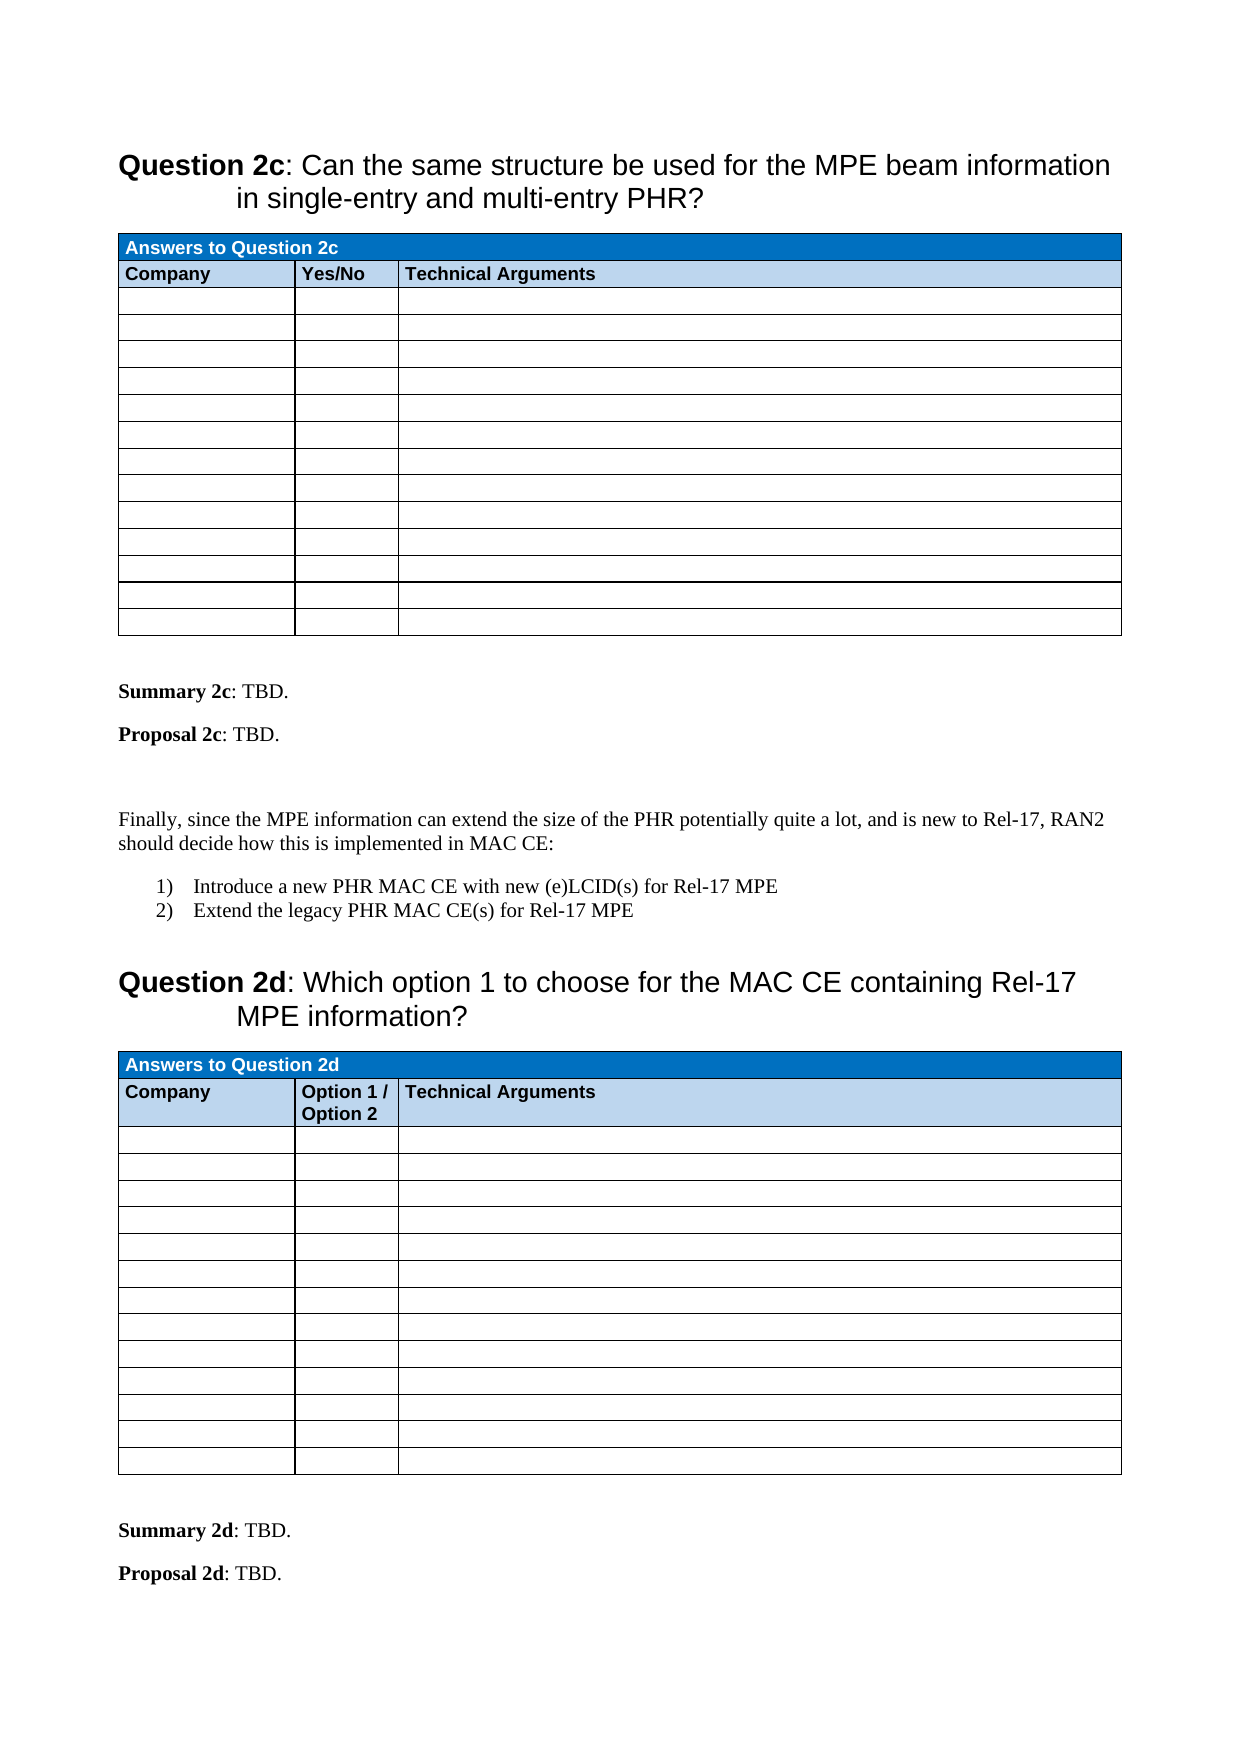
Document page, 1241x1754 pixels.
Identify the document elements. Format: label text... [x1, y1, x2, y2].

table_cell [296, 315, 398, 340]
text Summary 2d: TBD. [118, 1518, 1122, 1542]
table_cell [296, 1368, 398, 1394]
table_cell [296, 1207, 398, 1233]
table_cell [119, 422, 294, 447]
table_cell [296, 1261, 398, 1287]
table_cell [119, 529, 294, 554]
table_cell [296, 1314, 398, 1340]
table_cell [119, 341, 294, 367]
table_cell [296, 422, 398, 447]
table_cell [399, 1395, 1121, 1420]
table_cell Yes/No [296, 261, 398, 287]
text Proposal 2d: TBD. [118, 1561, 1122, 1585]
table_cell [399, 1314, 1121, 1340]
table_cell [119, 1448, 294, 1474]
table_cell [399, 395, 1121, 421]
table_cell [296, 502, 398, 528]
table_cell [296, 341, 398, 367]
table_cell [399, 1368, 1121, 1394]
table_cell [119, 368, 294, 394]
text Finally, since the MPE information can extend the size of the PHR potentially quite a lot, and is new to Rel-17, RAN2 should decide how this is implemented in MAC CE: [118, 807, 1122, 855]
table_cell [119, 1207, 294, 1233]
table_cell [296, 1341, 398, 1367]
table_cell Company [119, 1079, 294, 1126]
table_cell [119, 609, 294, 635]
table_cell [296, 1448, 398, 1474]
table_cell [296, 288, 398, 314]
table_cell [119, 1234, 294, 1260]
table_cell [119, 315, 294, 340]
table_cell [296, 1234, 398, 1260]
table_cell [399, 1181, 1121, 1206]
table_cell [399, 422, 1121, 447]
table_cell [296, 368, 398, 394]
table_cell [399, 529, 1121, 554]
table_header Answers to Question 2d [119, 1052, 1121, 1078]
table_cell [399, 1288, 1121, 1313]
table_cell [119, 1368, 294, 1394]
table_cell [399, 502, 1121, 528]
table_cell [399, 1261, 1121, 1287]
table_cell [119, 1288, 294, 1313]
table_cell [296, 556, 398, 581]
table_cell [399, 1421, 1121, 1447]
list Extend the legacy PHR MAC CE(s) for Rel-17 MPE [156, 898, 1122, 922]
table_cell [399, 1154, 1121, 1179]
table_cell [296, 1127, 398, 1153]
table_cell [119, 475, 294, 501]
table_cell [399, 1448, 1121, 1474]
table_cell [119, 1421, 294, 1447]
table_cell [296, 609, 398, 635]
table_cell [399, 583, 1121, 608]
table_cell [296, 1154, 398, 1179]
table_cell [119, 1395, 294, 1420]
table_cell [296, 475, 398, 501]
table_cell [119, 1154, 294, 1179]
list Introduce a new PHR MAC CE with new (e)LCID(s) for Rel-17 MPE [156, 874, 1122, 898]
subtitle Question 2c: Can the same structure be used for the MPE beam information in single-entry and multi-entry PHR? [118, 147, 1122, 214]
table_cell [399, 449, 1121, 474]
text Proposal 2c: TBD. [118, 722, 1122, 746]
table_cell [119, 556, 294, 581]
table_cell [399, 1341, 1121, 1367]
table_cell Technical Arguments [399, 261, 1121, 287]
text Summary 2c: TBD. [118, 679, 1122, 703]
table_cell [399, 315, 1121, 340]
table_cell [399, 288, 1121, 314]
table_cell [399, 556, 1121, 581]
table_cell [399, 341, 1121, 367]
table_cell [119, 288, 294, 314]
table_cell [399, 475, 1121, 501]
table_cell [399, 1234, 1121, 1260]
table_cell Option 1 / Option 2 [296, 1079, 398, 1126]
table_cell [399, 368, 1121, 394]
table_cell Technical Arguments [399, 1079, 1121, 1126]
table_cell [119, 1127, 294, 1153]
table_cell [399, 609, 1121, 635]
table_cell [119, 395, 294, 421]
subtitle Question 2d: Which option 1 to choose for the MAC CE containing Rel-17 MPE information? [118, 965, 1122, 1032]
table_cell [296, 583, 398, 608]
table_cell [296, 1421, 398, 1447]
table_cell [399, 1127, 1121, 1153]
table_cell [296, 395, 398, 421]
table_cell [119, 583, 294, 608]
table_cell Company [119, 261, 294, 287]
table_header Answers to Question 2c [119, 234, 1121, 260]
table_cell [119, 1341, 294, 1367]
table_cell [296, 529, 398, 554]
table_cell [296, 1288, 398, 1313]
table_cell [119, 502, 294, 528]
table_cell [296, 449, 398, 474]
table_cell [119, 1181, 294, 1206]
table_cell [296, 1181, 398, 1206]
table_cell [119, 1314, 294, 1340]
table_cell [119, 1261, 294, 1287]
table_cell [296, 1395, 398, 1420]
table_cell [119, 449, 294, 474]
table_cell [399, 1207, 1121, 1233]
